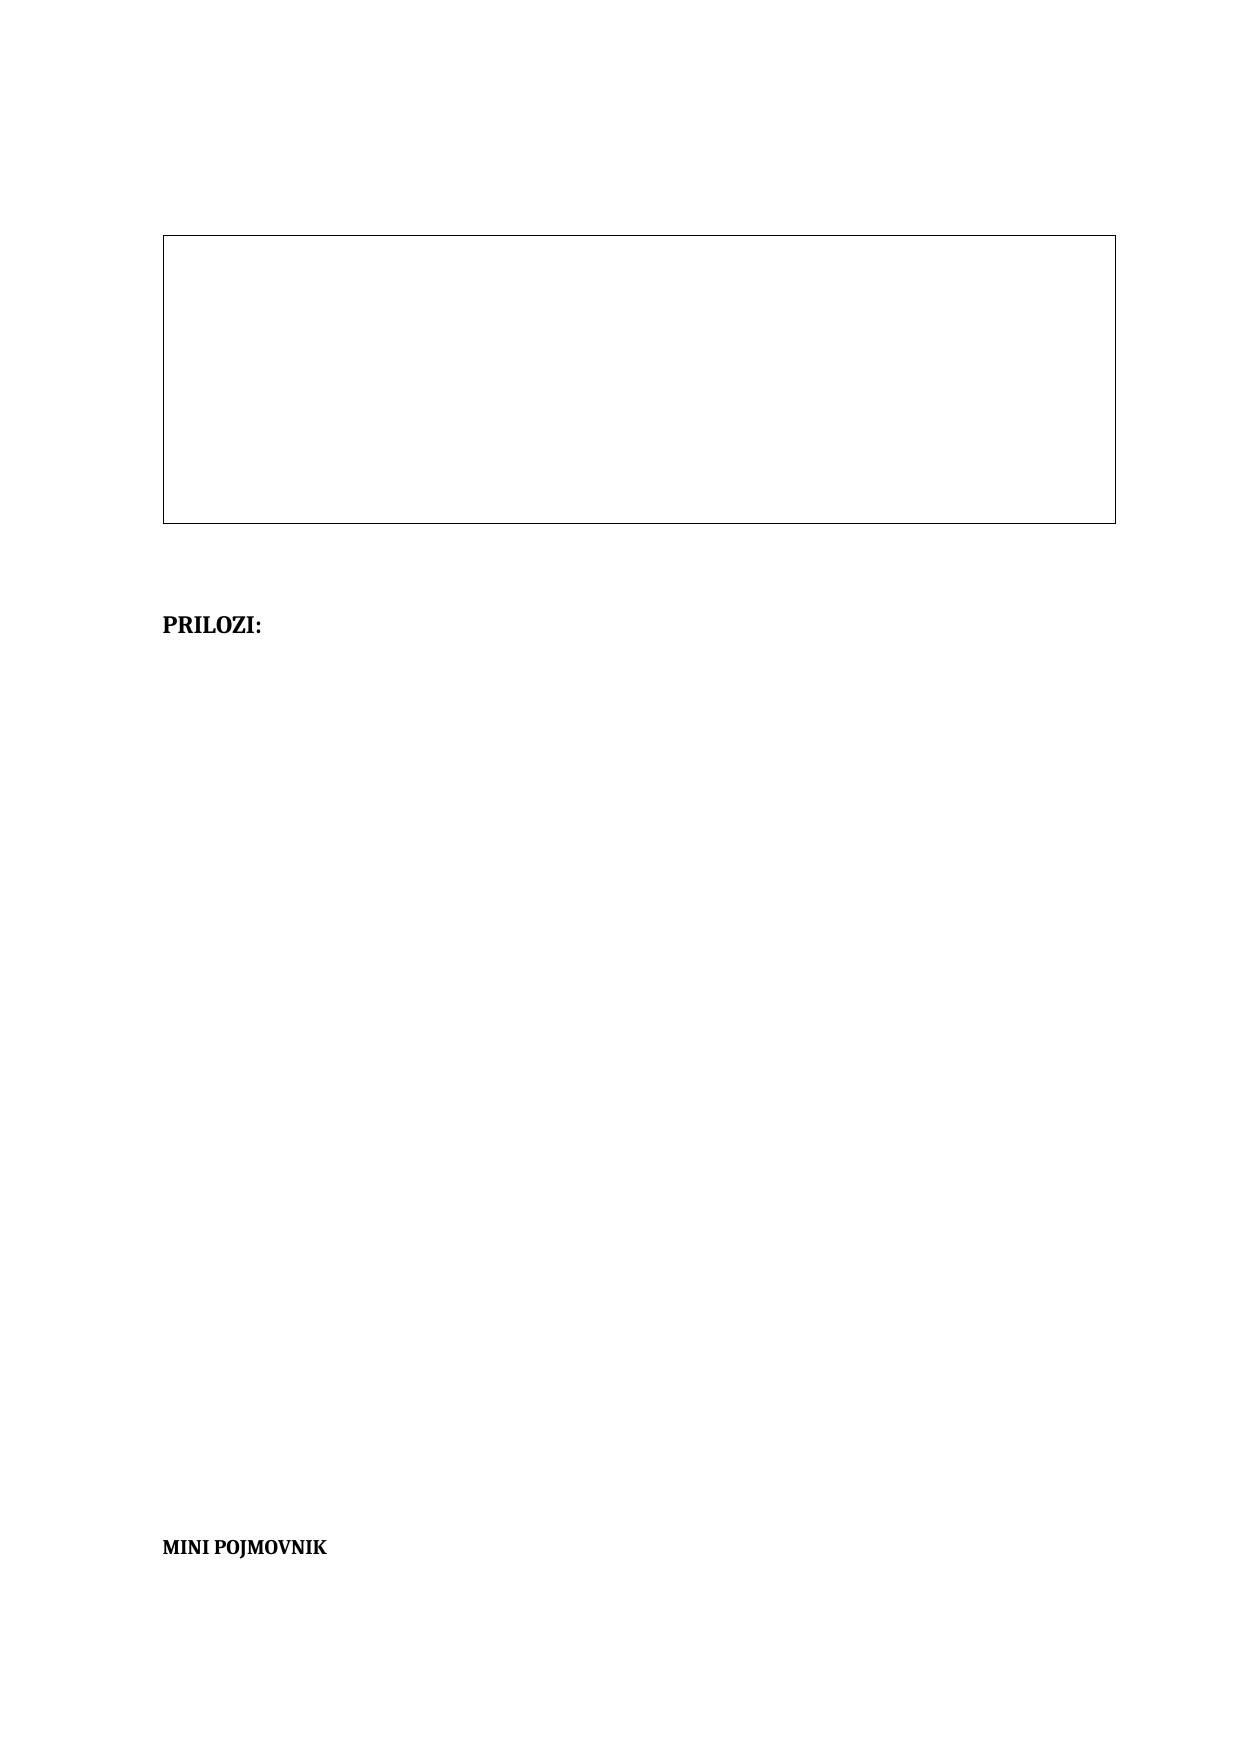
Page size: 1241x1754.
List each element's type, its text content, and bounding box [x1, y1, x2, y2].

text MINI POJMOVNIK [162, 1535, 1093, 1559]
table_header [164, 236, 1115, 523]
text PRILOZI: [162, 611, 1093, 639]
